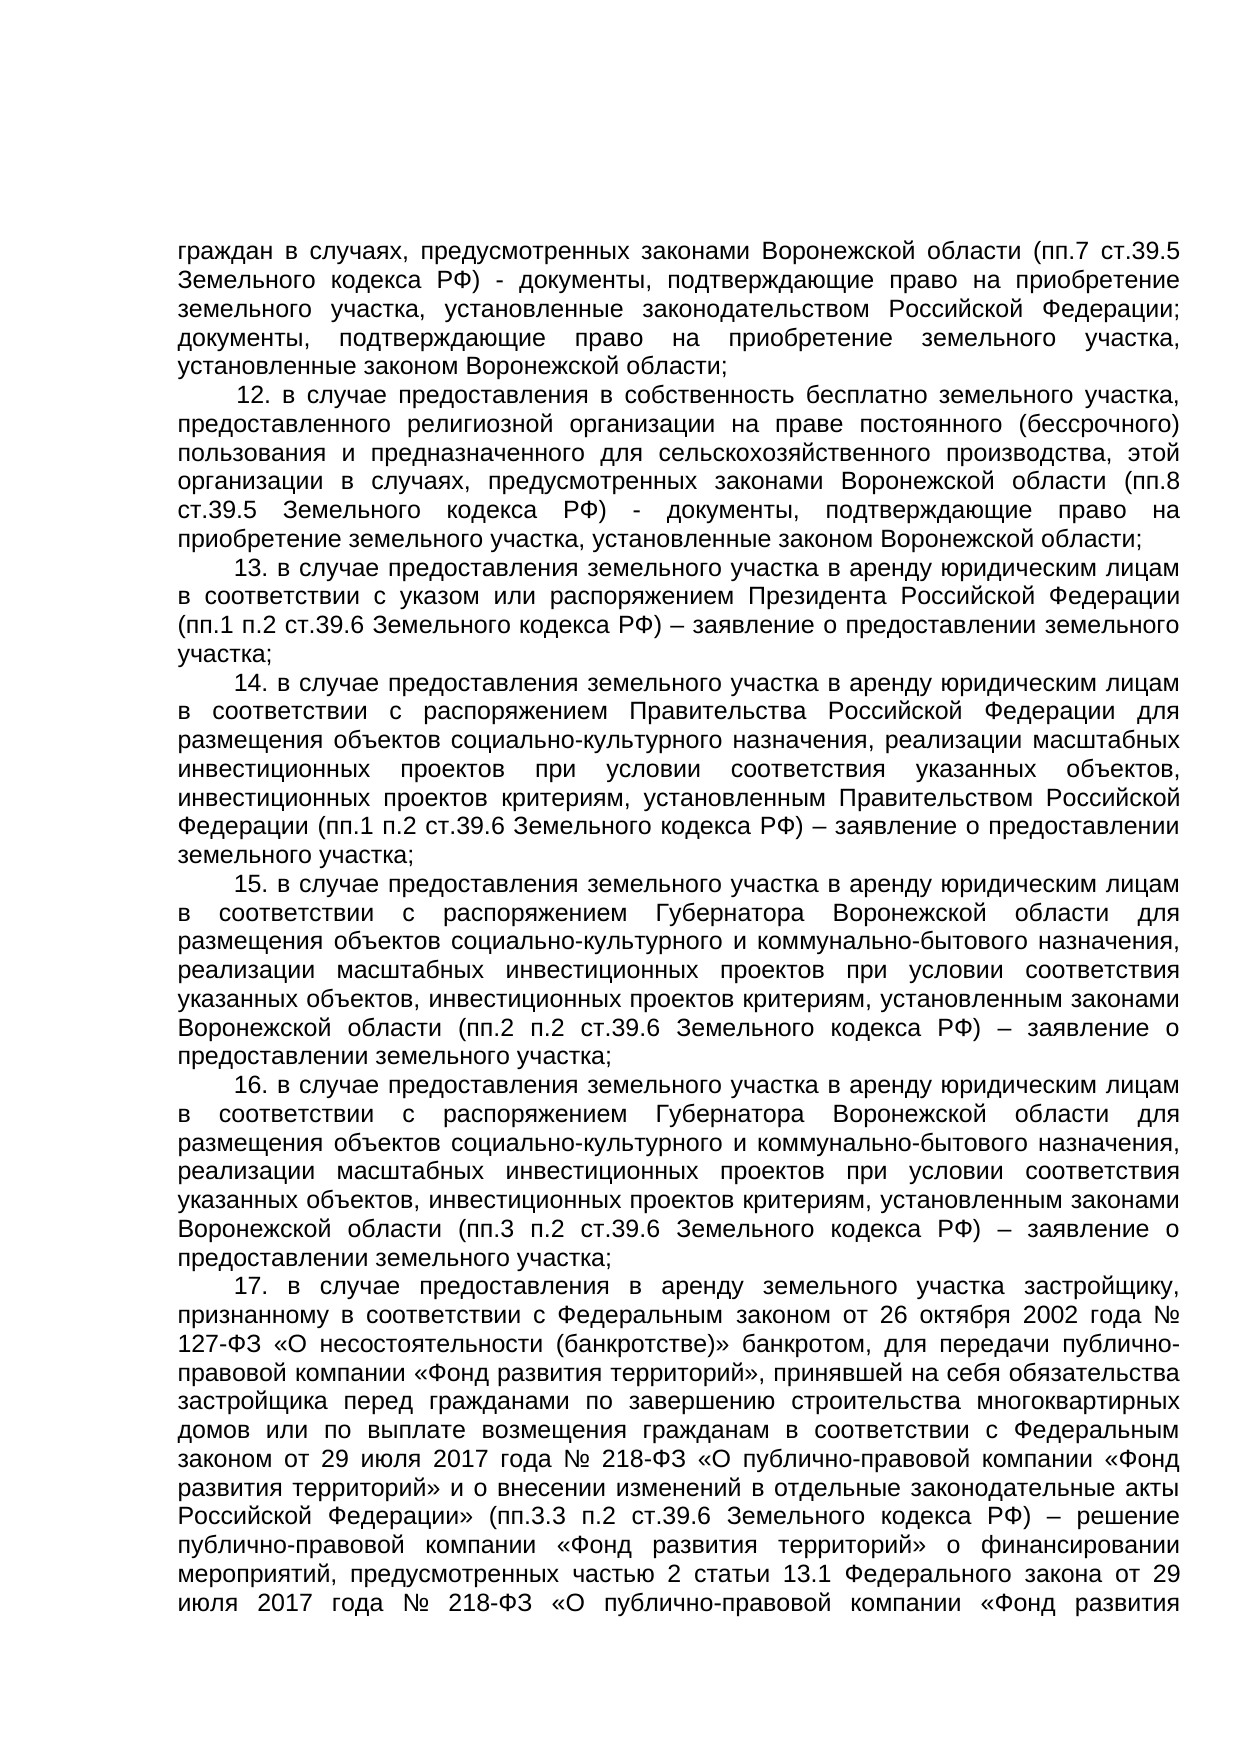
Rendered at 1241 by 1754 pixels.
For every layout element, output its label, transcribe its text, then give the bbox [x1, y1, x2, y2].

text 15. в случае предоставления земельного участка в аренду юридическим лицам в соответствии с распоряжением Губернатора Воронежской области для размещения объектов социально-культурного и коммунально-бытового назначения, реализации масштабных инвестиционных проектов при условии соответствия указанных объектов, инвестиционных проектов критериям, установленным законами Воронежской области (пп.2 п.2 ст.39.6 Земельного кодекса РФ) – заявление о предоставлении земельного участка; [177, 869, 1181, 1070]
text 14. в случае предоставления земельного участка в аренду юридическим лицам в соответствии с распоряжением Правительства Российской Федерации для размещения объектов социально-культурного назначения, реализации масштабных инвестиционных проектов при условии соответствия указанных объектов, инвестиционных проектов критериям, установленным Правительством Российской Федерации (пп.1 п.2 ст.39.6 Земельного кодекса РФ) – заявление о предоставлении земельного участка; [177, 667, 1181, 869]
text 16. в случае предоставления земельного участка в аренду юридическим лицам в соответствии с распоряжением Губернатора Воронежской области для размещения объектов социально-культурного и коммунально-бытового назначения, реализации масштабных инвестиционных проектов при условии соответствия указанных объектов, инвестиционных проектов критериям, установленным законами Воронежской области (пп.3 п.2 ст.39.6 Земельного кодекса РФ) – заявление о предоставлении земельного участка; [177, 1070, 1181, 1271]
text 13. в случае предоставления земельного участка в аренду юридическим лицам в соответствии с указом или распоряжением Президента Российской Федерации (пп.1 п.2 ст.39.6 Земельного кодекса РФ) – заявление о предоставлении земельного участка; [177, 552, 1181, 667]
text 12. в случае предоставления в собственность бесплатно земельного участка, предоставленного религиозной организации на праве постоянного (бессрочного) пользования и предназначенного для сельскохозяйственного производства, этой организации в случаях, предусмотренных законами Воронежской области (пп.8 ст.39.5 Земельного кодекса РФ) - документы, подтверждающие право на приобретение земельного участка, установленные законом Воронежской области; [177, 380, 1181, 552]
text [177, 1271, 1181, 1616]
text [177, 236, 1181, 380]
